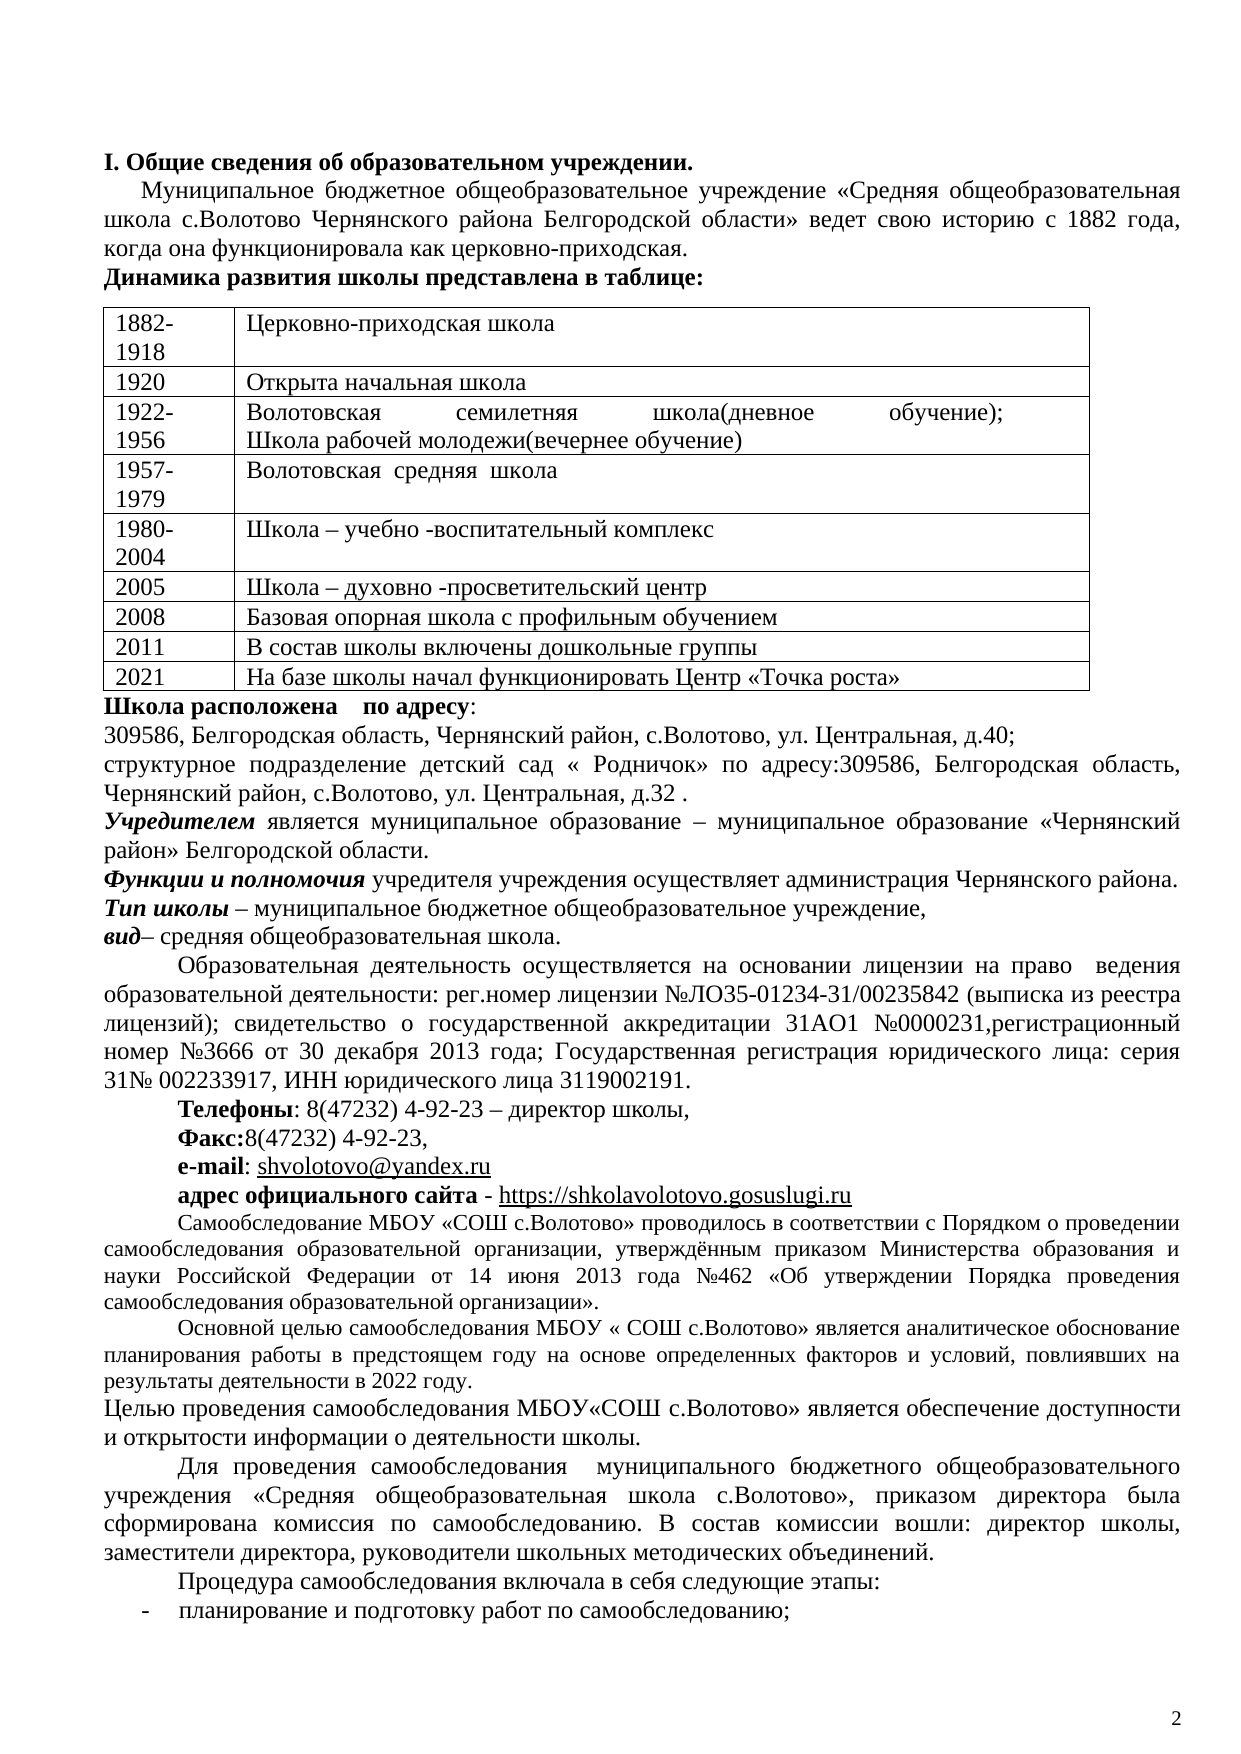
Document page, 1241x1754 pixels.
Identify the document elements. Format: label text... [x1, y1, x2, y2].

text Процедура самообследования включала в себя следующие этапы: [103, 1566, 1181, 1595]
table_cell Базовая опорная школа с профильным обучением [235, 602, 1089, 631]
table_cell 2021 [104, 662, 234, 690]
list планирование и подготовку работ по самообследованию; [141, 1595, 1181, 1623]
table_cell На базе школы начал функционировать Центр «Точка роста» [235, 662, 1089, 690]
text Муниципальное бюджетное общеобразовательное учреждение «Средняя общеобразовательная школа с.Волотово Чернянского района Белгородской области» ведет свою историю с 1882 года, когда она функционировала как церковно-приходская. Динамика развития школы представлена в таблице: [103, 176, 1181, 291]
text Школа расположена по адресу: 309586, Белгородская область, Чернянский район, с.Волотово, ул. Центральная, д.40; структурное подразделение детский сад « Родничок» по адресу:309586, Белгородская область, Чернянский район, с.Волотово, ул. Центральная, д.32 . [103, 691, 1181, 806]
text Тип школы – муниципальное бюджетное общеобразовательное учреждение, вид– средняя общеобразовательная школа. [103, 893, 1181, 950]
text Для проведения самообследования муниципального бюджетного общеобразовательного учреждения «Средняя общеобразовательная школа с.Волотово», приказом директора была сформирована комиссия по самообследованию. В состав комиссии вошли: директор школы, заместители директора, руководители школьных методических объединений. [103, 1451, 1181, 1566]
table_cell Волотовская средняя школа [235, 455, 1089, 513]
text Факс:8(47232) 4-92-23, [103, 1123, 1181, 1151]
table_cell 2008 [104, 602, 234, 631]
table_cell 1980-2004 [104, 514, 234, 571]
table_cell 1957-1979 [104, 455, 234, 513]
text адрес официального сайта - https://shkolavolotovo.gosuslugi.ru [103, 1180, 1181, 1209]
text I. Общие сведения об образовательном учреждении. [103, 147, 1181, 176]
table_header 1882-1918 [104, 308, 234, 366]
table_cell Школа – учебно -воспитательный комплекс [235, 514, 1089, 571]
table_header Церковно-приходская школа [235, 308, 1089, 366]
text Образовательная деятельность осуществляется на основании лицензии на право ведения образовательной деятельности: рег.номер лицензии №ЛО35-01234-31/00235842 (выписка из реестра лицензий); свидетельство о государственной аккредитации 31АО1 №0000231,регистрационный номер №3666 от 30 декабря 2013 года; Государственная регистрация юридического лица: серия 31№ 002233917, ИНН юридического лица 3119002191. [103, 950, 1181, 1094]
table_cell 1920 [104, 367, 234, 396]
table_cell Волотовская семилетняя школа(дневное обучение); Школа рабочей молодежи(вечернее обучение) [235, 397, 1089, 454]
table_cell Школа – духовно -просветительский центр [235, 572, 1089, 601]
text Телефоны: 8(47232) 4-92-23 – директор школы, [103, 1094, 1181, 1123]
text Учредителем является муниципальное образование – муниципальное образование «Чернянский район» Белгородской области. Функции и полномочия учредителя учреждения осуществляет администрация Чернянского района. [103, 806, 1181, 893]
table_cell 2005 [104, 572, 234, 601]
table_cell В состав школы включены дошкольные группы [235, 632, 1089, 661]
table_cell 2011 [104, 632, 234, 661]
table_cell 1922-1956 [104, 397, 234, 454]
text Самообследование МБОУ «СОШ с.Волотово» проводилось в соответствии с Порядком о проведении самообследования образовательной организации, утверждённым приказом Министерства образования и науки Российской Федерации от 14 июня 2013 года №462 «Об утверждении Порядка проведения самообследования образовательной организации». Основной целью самообследования МБОУ « СОШ с.Волотово» является аналитическое обоснование планирования работы в предстоящем году на основе определенных факторов и условий, повлиявших на результаты деятельности в 2022 году. Целью проведения самообследования МБОУ«СОШ c.Волотово» является обеспечение доступности и открытости информации о деятельности школы. [103, 1209, 1181, 1451]
table_cell Открыта начальная школа [235, 367, 1089, 396]
text e-mail: shvolotovo@yandex.ru [103, 1151, 1181, 1180]
